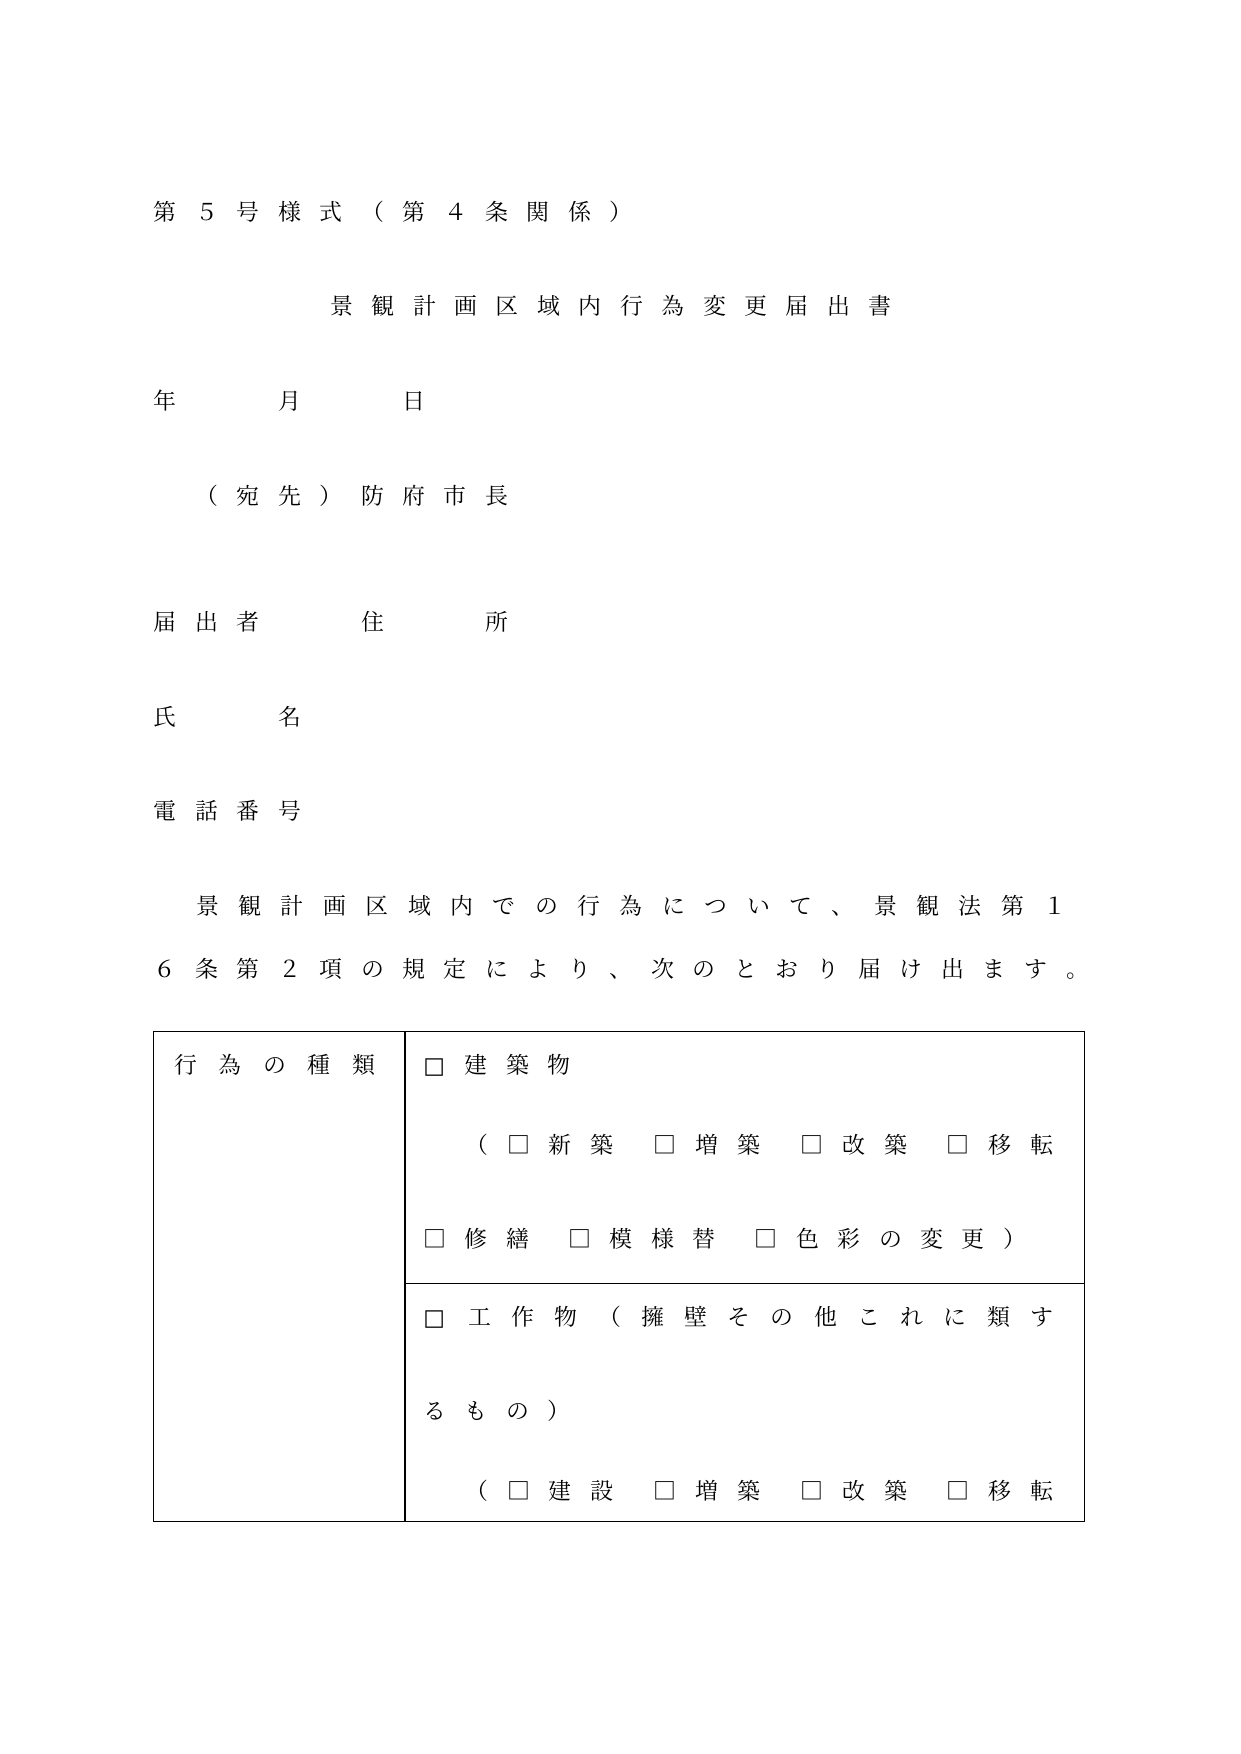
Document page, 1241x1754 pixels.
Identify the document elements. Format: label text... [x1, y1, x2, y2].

text 届出者 住 所 [154, 557, 1086, 652]
text 年 月 日 [154, 336, 1086, 431]
text 氏 名 [154, 652, 1086, 747]
text （宛先）防府市長 [154, 463, 1086, 526]
text 電話番号 [154, 747, 1086, 841]
table_header □ 建築物 （□新築 □増築 □改築 □移転 □修繕 □模様替 □色彩の変更） [406, 1032, 1084, 1282]
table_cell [406, 1284, 1084, 1521]
text 第５号様式（第４条関係） [154, 179, 1086, 242]
text 景観計画区域内行為変更届出書 [154, 273, 1086, 336]
table_header 行為の種類 [154, 1032, 404, 1521]
text 景観計画区域内での行為について、景観法第１６条第２項の規定により、次のとおり届け出ます。 [154, 873, 1086, 999]
